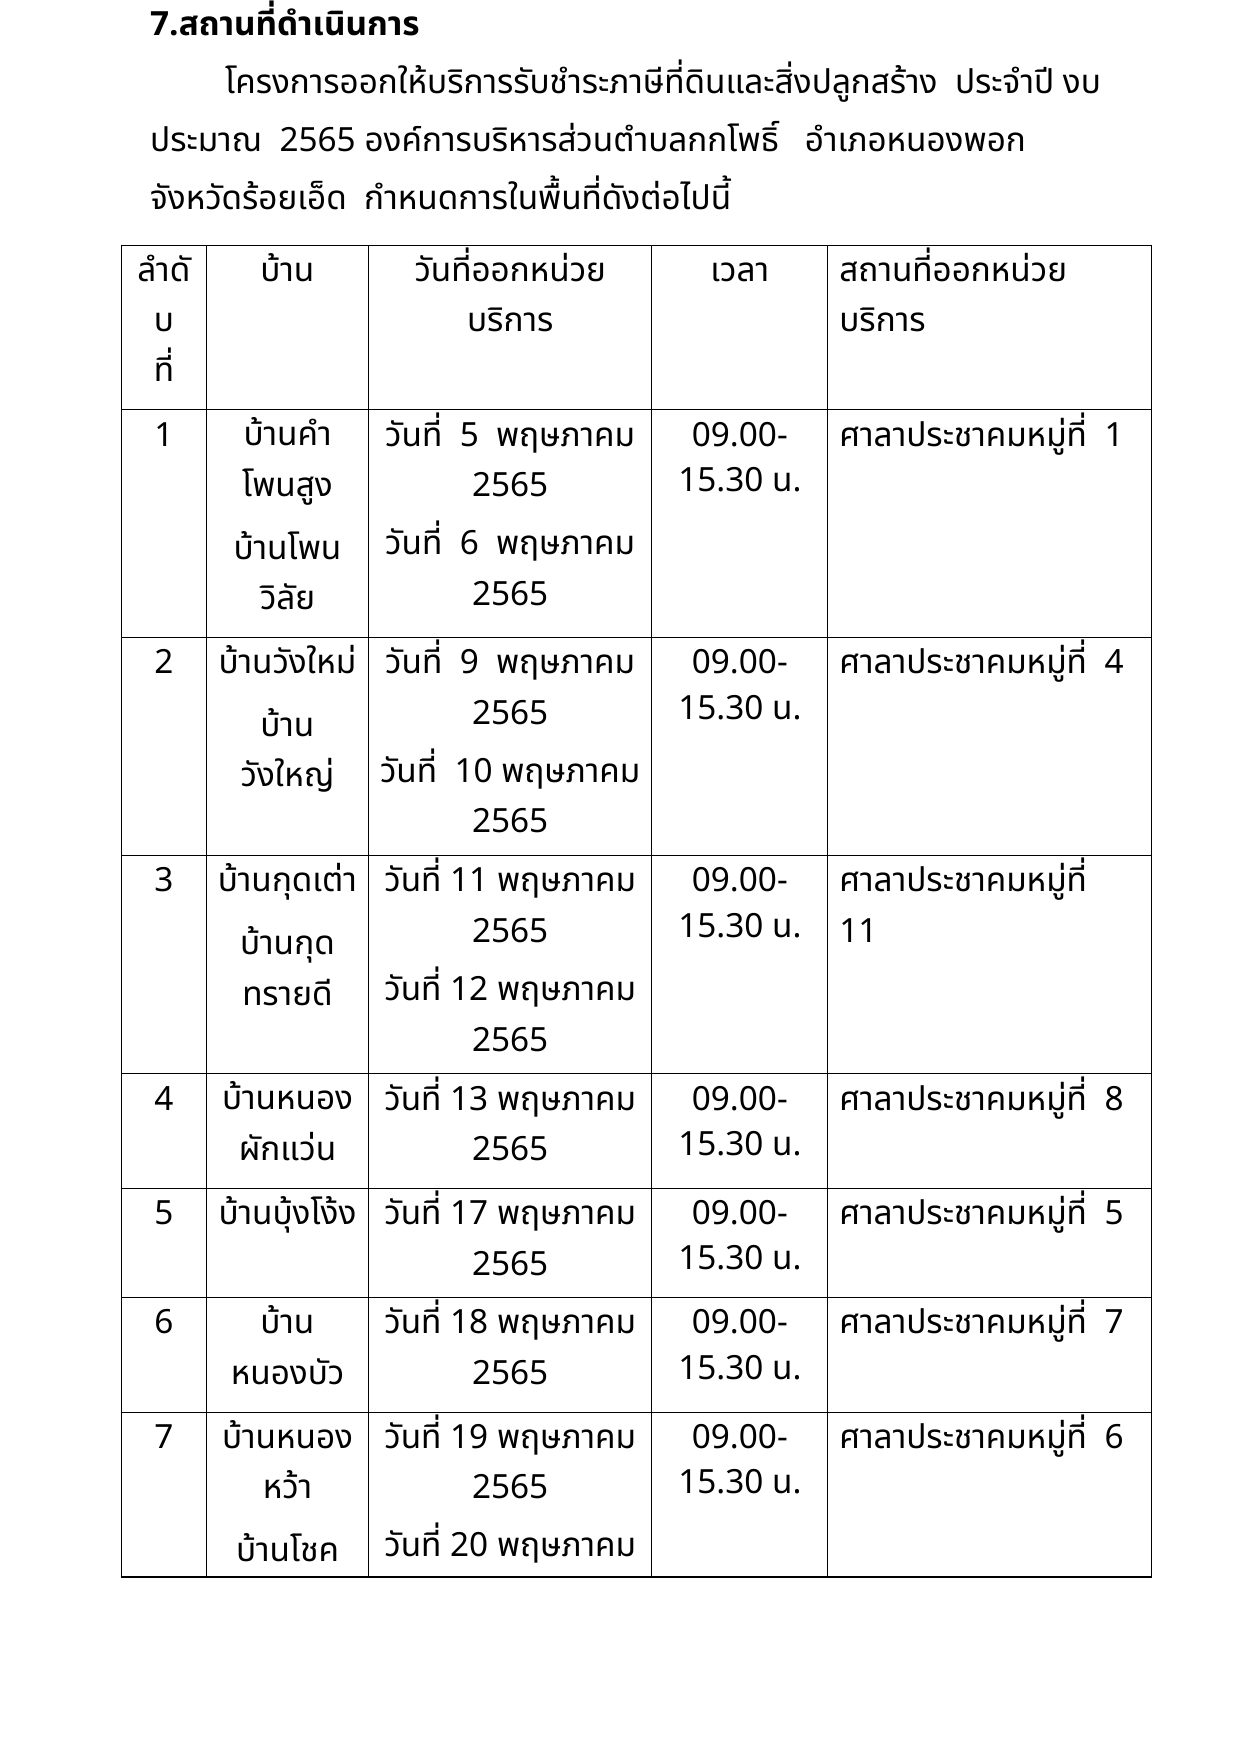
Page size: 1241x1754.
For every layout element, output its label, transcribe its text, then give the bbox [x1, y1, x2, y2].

table_cell ศาลาประชาคมหมู่ที่ 7 [828, 1298, 1151, 1412]
table_cell วันที่ 17 พฤษภาคม 2565 [369, 1189, 651, 1297]
table_cell ศาลาประชาคมหมู่ที่ 8 [828, 1074, 1151, 1188]
table_cell 6 [122, 1298, 206, 1412]
table_cell วันที่ 11 พฤษภาคม 2565 วันที่ 12 พฤษภาคม 2565 [369, 856, 651, 1073]
table_cell ศาลาประชาคมหมู่ที่ 11 [828, 856, 1151, 1073]
table_cell บ้านหนองผักแว่น [207, 1074, 368, 1188]
table_cell 5 [122, 1189, 206, 1297]
table_cell 09.00-15.30 น. [652, 1413, 827, 1576]
text 7.สถานที่ดำเนินการ [150, 0, 1122, 51]
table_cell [369, 1413, 651, 1576]
table_cell บ้านวังใหม่ บ้านวังใหญ่ [207, 638, 368, 855]
table_cell วันที่ 18 พฤษภาคม 2565 [369, 1298, 651, 1412]
table_cell ศาลาประชาคมหมู่ที่ 1 [828, 410, 1151, 637]
table_cell บ้านหนองบัว [207, 1298, 368, 1412]
table_cell 09.00-15.30 น. [652, 1074, 827, 1188]
table_cell บ้านกุดเต่า บ้านกุดทรายดี [207, 856, 368, 1073]
table_cell วันที่ 9 พฤษภาคม 2565 วันที่ 10 พฤษภาคม 2565 [369, 638, 651, 855]
table_cell วันที่ 5 พฤษภาคม 2565 วันที่ 6 พฤษภาคม 2565 [369, 410, 651, 637]
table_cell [828, 1413, 1151, 1576]
table_cell 09.00-15.30 น. [652, 638, 827, 855]
table_cell 7 [122, 1413, 206, 1576]
table_cell 4 [122, 1074, 206, 1188]
table_cell ศาลาประชาคมหมู่ที่ 5 [828, 1189, 1151, 1297]
table_cell ศาลาประชาคมหมู่ที่ 4 [828, 638, 1151, 855]
table_header เวลา [652, 246, 827, 409]
table_cell 09.00-15.30 น. [652, 1189, 827, 1297]
table_cell บ้านบุ้งโง้ง [207, 1189, 368, 1297]
table_cell วันที่ 13 พฤษภาคม 2565 [369, 1074, 651, 1188]
table_header วันที่ออกหน่วยบริการ [369, 246, 651, 409]
table_header ลำดับ ที่ [122, 246, 206, 409]
table_cell 09.00-15.30 น. [652, 410, 827, 637]
table_cell 09.00-15.30 น. [652, 856, 827, 1073]
table_cell บ้านคำโพนสูง บ้านโพนวิลัย [207, 410, 368, 637]
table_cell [207, 1413, 368, 1576]
table_header สถานที่ออกหน่วยบริการ [828, 246, 1151, 409]
table_header บ้าน [207, 246, 368, 409]
table_cell 09.00-15.30 น. [652, 1298, 827, 1412]
table_cell 3 [122, 856, 206, 1073]
table_cell 2 [122, 638, 206, 855]
table_cell 1 [122, 410, 206, 637]
text โครงการออกให้บริการรับชำระภาษีที่ดินและสิ่งปลูกสร้าง ประจำปี งบประมาณ 2565 องค์การบริหารส่วนตำบลกกโพธิ์ อำเภอหนองพอก จังหวัดร้อยเอ็ด กำหนดการในพื้นที่ดังต่อไปนี้ [150, 58, 1122, 224]
